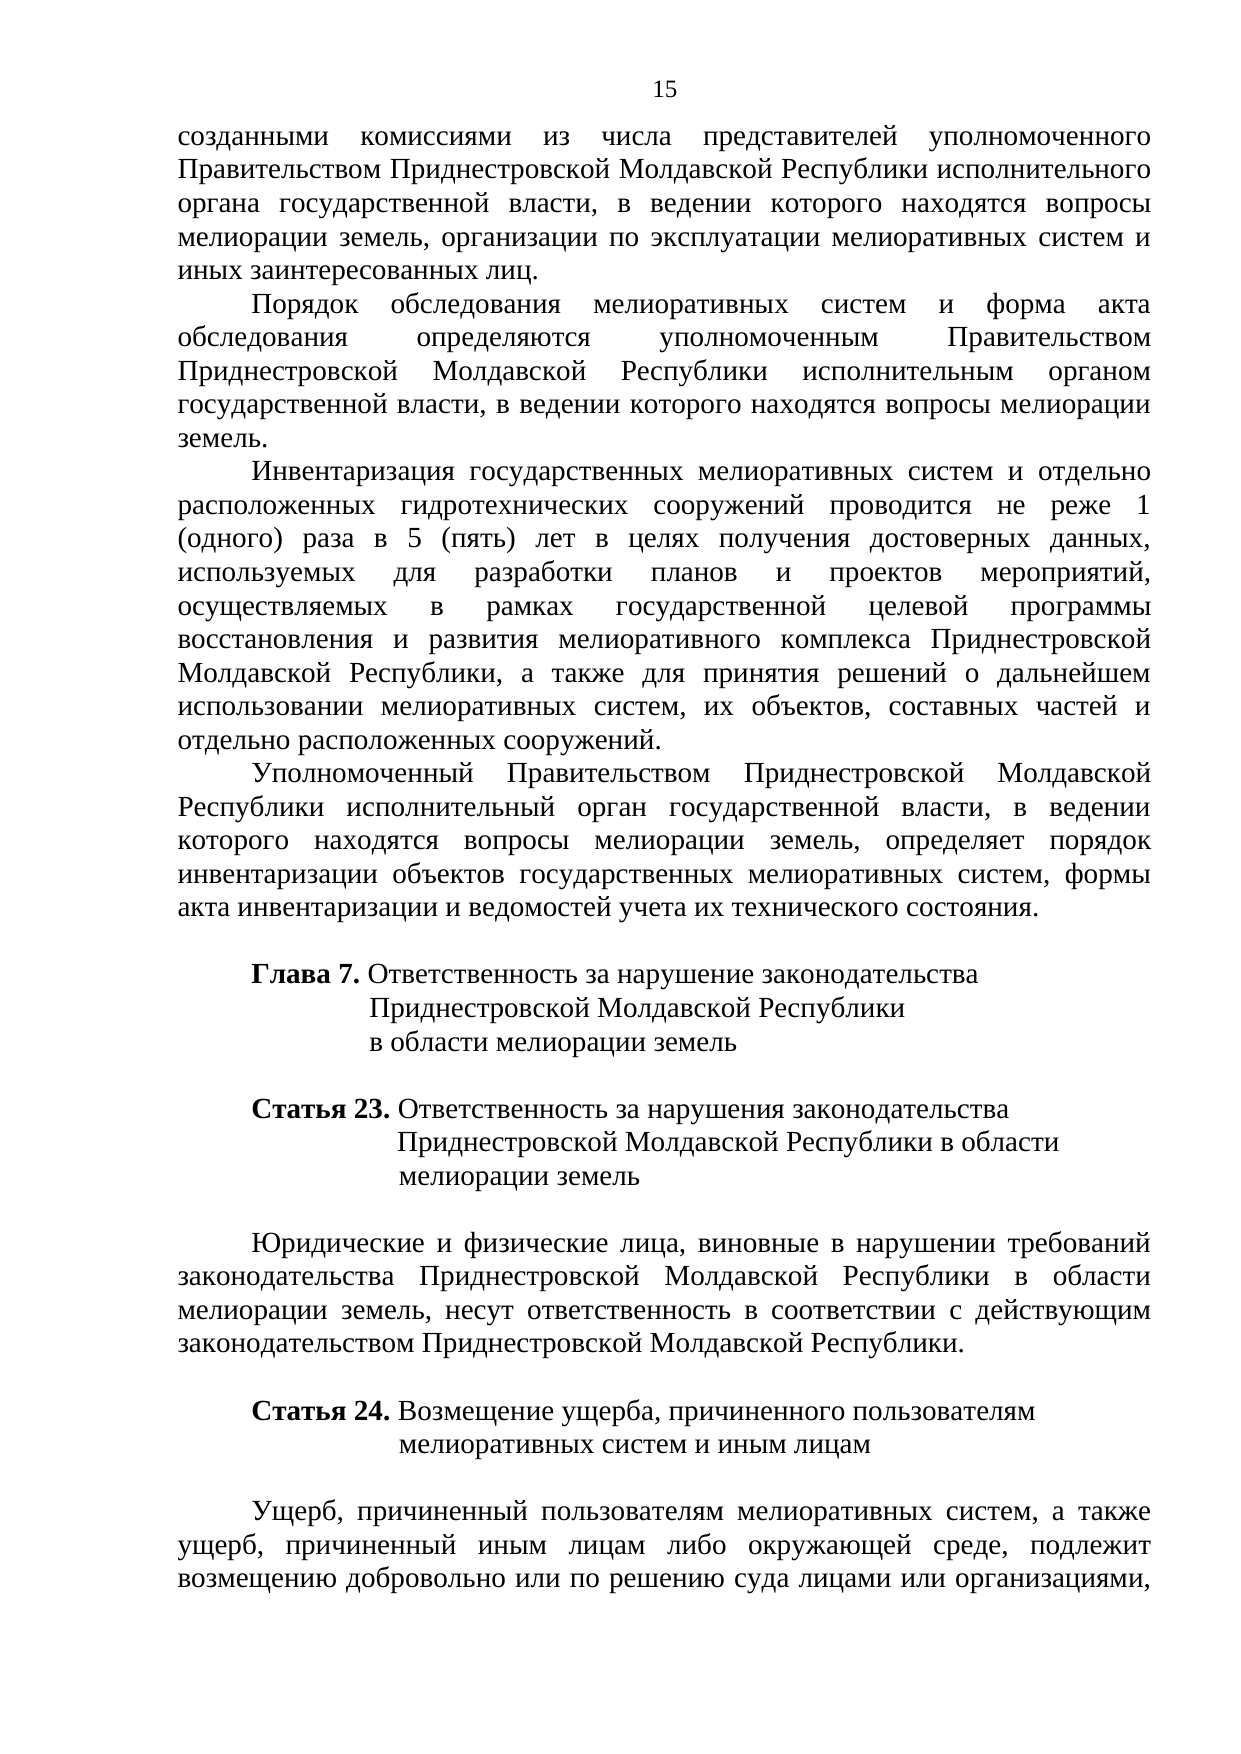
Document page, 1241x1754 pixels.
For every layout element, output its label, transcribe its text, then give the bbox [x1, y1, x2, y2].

text Уполномоченный Правительством Приднестровской Молдавской Республики исполнительный орган государственной власти, в ведении которого находятся вопросы мелиорации земель, определяет порядок инвентаризации объектов государственных мелиоративных систем, формы акта инвентаризации и ведомостей учета их технического состояния. [177, 755, 1152, 923]
text Порядок обследования мелиоративных систем и форма акта обследования определяются уполномоченным Правительством Приднестровской Молдавской Республики исполнительным органом государственной власти, в ведении которого находятся вопросы мелиорации земель. [177, 286, 1152, 453]
text Юридические и физические лица, виновные в нарушении требований законодательства Приднестровской Молдавской Республики в области мелиорации земель, несут ответственность в соответствии с действующим законодательством Приднестровской Молдавской Республики. [177, 1225, 1152, 1359]
text мелиоративных систем и иным лицам [325, 1426, 1152, 1460]
text мелиорации земель [177, 1158, 1152, 1191]
text Приднестровской Молдавской Республики в области [177, 1124, 1152, 1158]
text Глава 7. Ответственность за нарушение законодательства [177, 957, 1152, 990]
text Статья 23. Ответственность за нарушения законодательства [177, 1091, 1152, 1124]
text Инвентаризация государственных мелиоративных систем и отдельно расположенных гидротехнических сооружений проводится не реже 1 (одного) раза в 5 (пять) лет в целях получения достоверных данных, используемых для разработки планов и проектов мероприятий, осуществляемых в рамках государственной целевой программы восстановления и развития мелиоративного комплекса Приднестровской Молдавской Республики, а также для принятия решений о дальнейшем использовании мелиоративных систем, их объектов, составных частей и отдельно расположенных сооружений. [177, 453, 1152, 755]
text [177, 1493, 1152, 1594]
text Приднестровской Молдавской Республики [369, 990, 1152, 1024]
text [177, 118, 1152, 286]
text Статья 24. Возмещение ущерба, причиненного пользователям [177, 1393, 1152, 1426]
text в области мелиорации земель [369, 1024, 1152, 1057]
